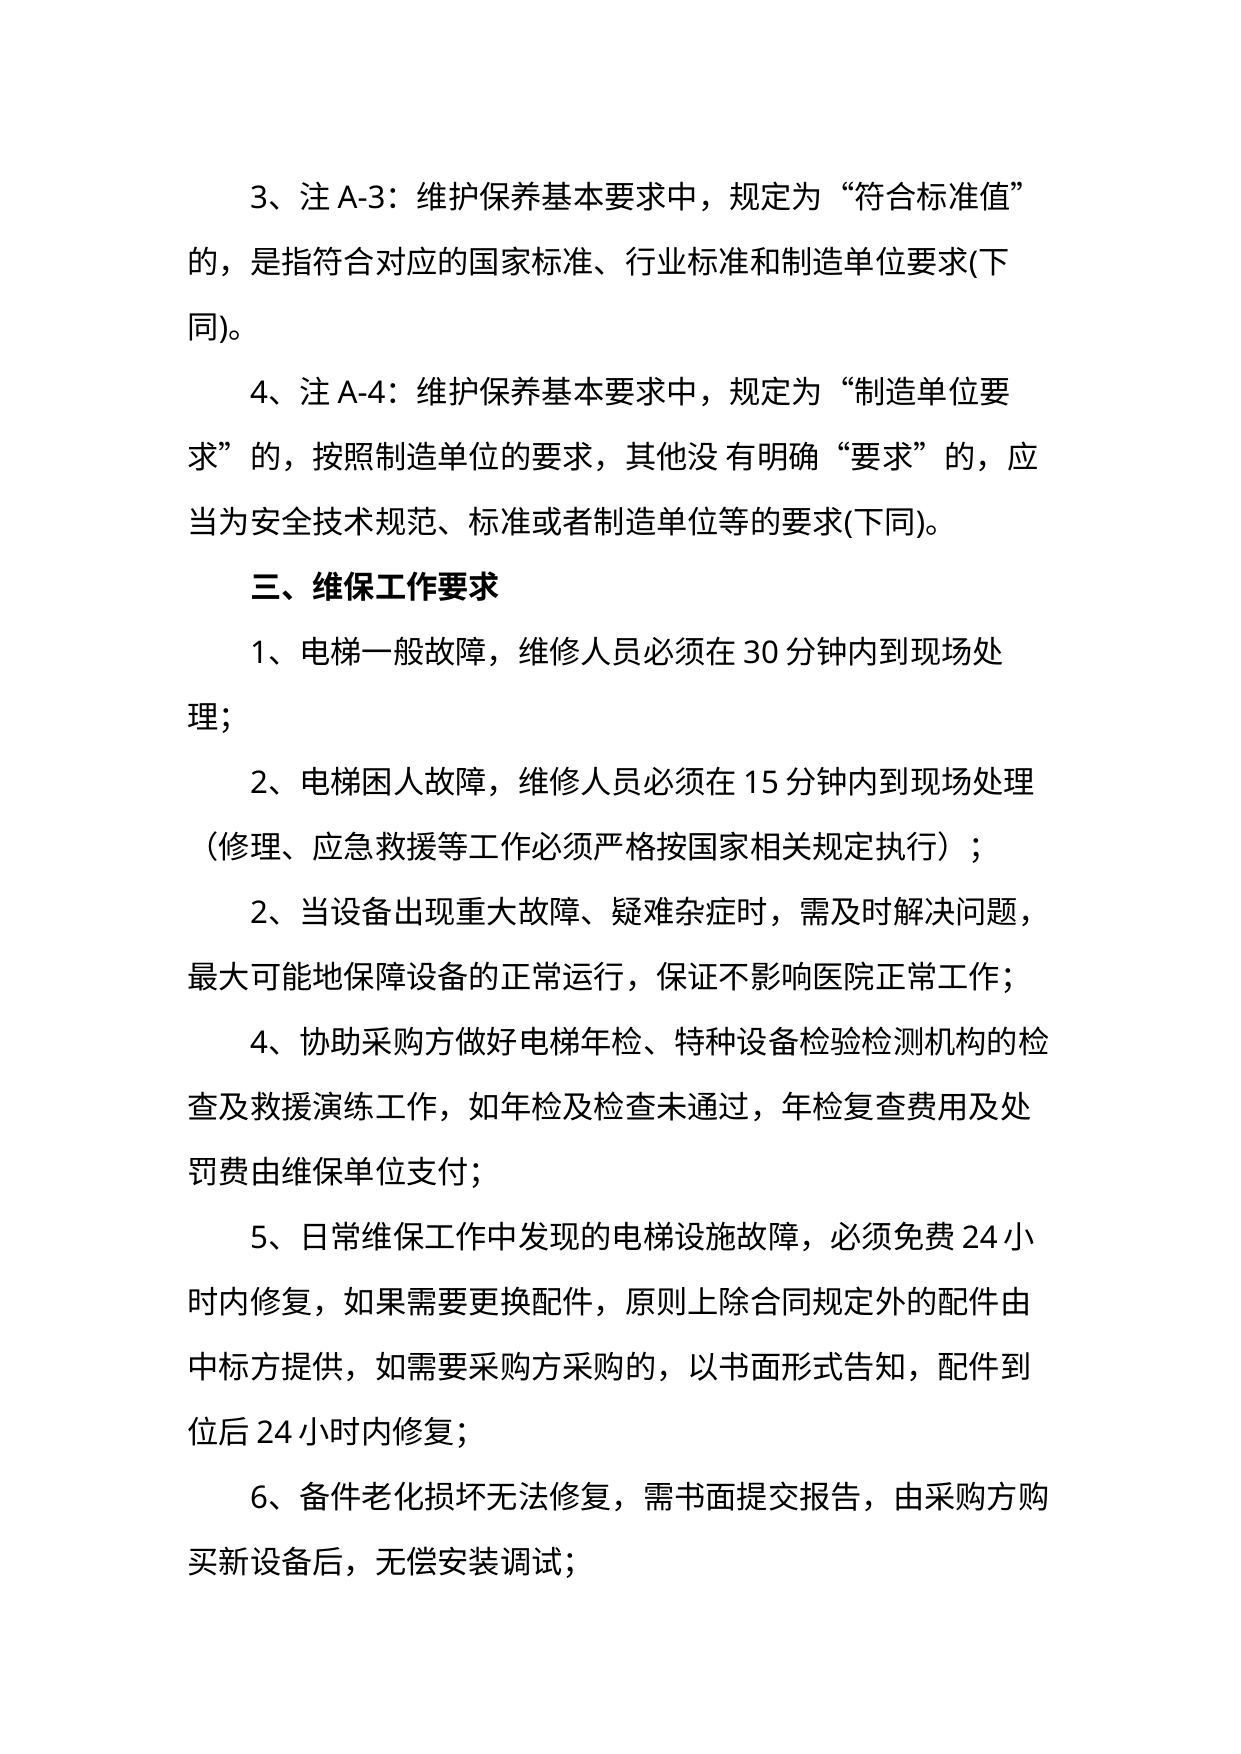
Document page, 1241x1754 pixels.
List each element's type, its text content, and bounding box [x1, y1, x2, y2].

text 2、电梯困人故障，维修人员必须在15分钟内到现场处理（修理、应急救援等工作必须严格按国家相关规定执行）； [187, 747, 1053, 877]
text 3、注 A-3：维护保养基本要求中，规定为“符合标准值”的，是指符合对应的国家标准、行业标准和制造单位要求(下同)。 [187, 162, 1053, 357]
text 三、维保工作要求 [187, 552, 1053, 617]
text 4、协助采购方做好电梯年检、特种设备检验检测机构的检查及救援演练工作，如年检及检查未通过，年检复查费用及处罚费由维保单位支付； [187, 1007, 1053, 1202]
text 2、当设备出现重大故障、疑难杂症时，需及时解决问题，最大可能地保障设备的正常运行，保证不影响医院正常工作； [187, 877, 1053, 1007]
text 5、日常维保工作中发现的电梯设施故障，必须免费24小时内修复，如果需要更换配件，原则上除合同规定外的配件由中标方提供，如需要采购方采购的，以书面形式告知，配件到位后24小时内修复； [187, 1202, 1053, 1462]
text 6、备件老化损坏无法修复，需书面提交报告，由采购方购买新设备后，无偿安装调试； [187, 1462, 1053, 1592]
text 4、注 A-4：维护保养基本要求中，规定为“制造单位要求”的，按照制造单位的要求，其他没 有明确“要求”的，应当为安全技术规范、标准或者制造单位等的要求(下同)。 [187, 357, 1053, 552]
text 1、电梯一般故障，维修人员必须在30分钟内到现场处理； [187, 617, 1053, 747]
